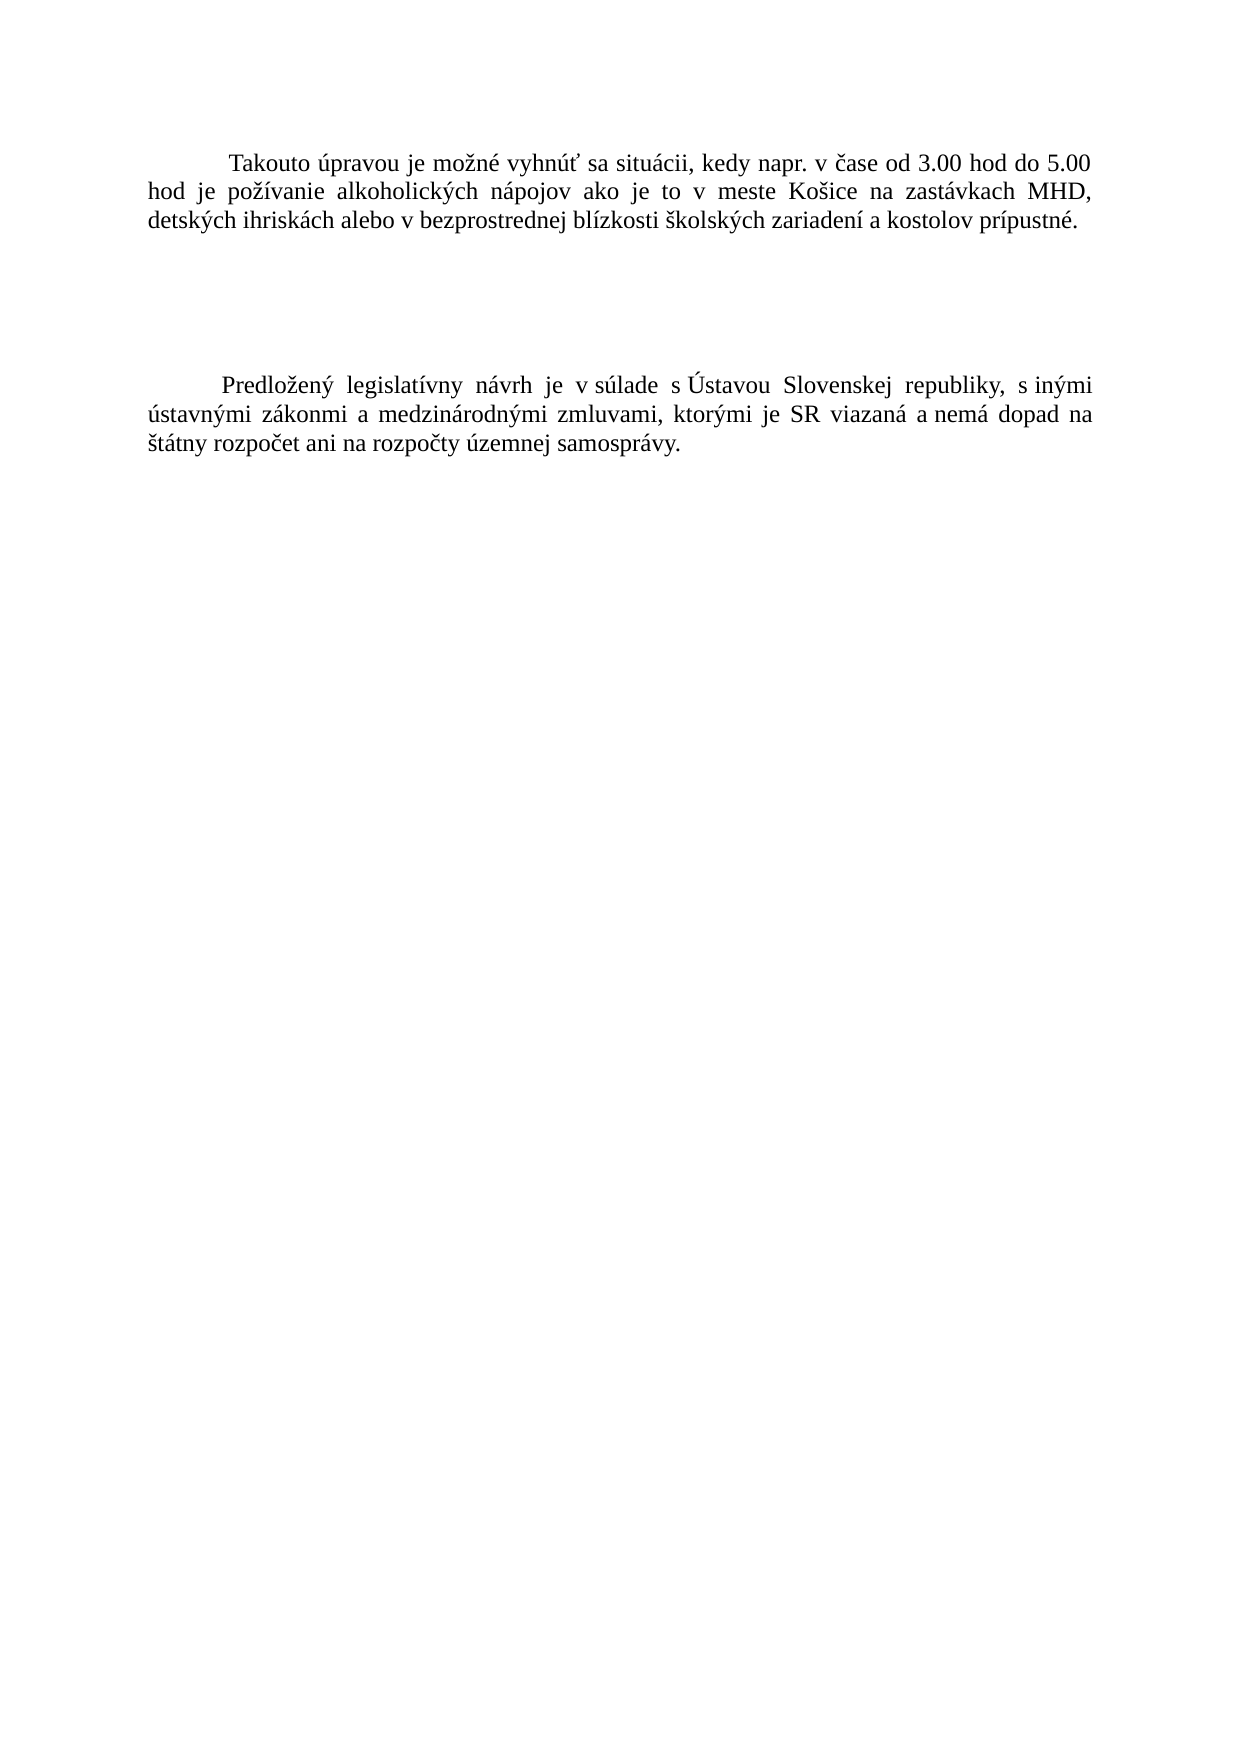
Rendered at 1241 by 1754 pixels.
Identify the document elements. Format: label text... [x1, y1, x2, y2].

text Takouto úpravou je možné vyhnúť sa situácii, kedy napr. v čase od 3.00 hod do 5.00 hod je požívanie alkoholických nápojov ako je to v meste Košice na zastávkach MHD, detských ihriskách alebo v bezprostrednej blízkosti školských zariadení a kostolov prípustné. [148, 148, 1093, 234]
text Predložený legislatívny návrh je v súlade s Ústavou Slovenskej republiky, s inými ústavnými zákonmi a medzinárodnými zmluvami, ktorými je SR viazaná a nemá dopad na štátny rozpočet ani na rozpočty územnej samosprávy. [148, 370, 1093, 456]
